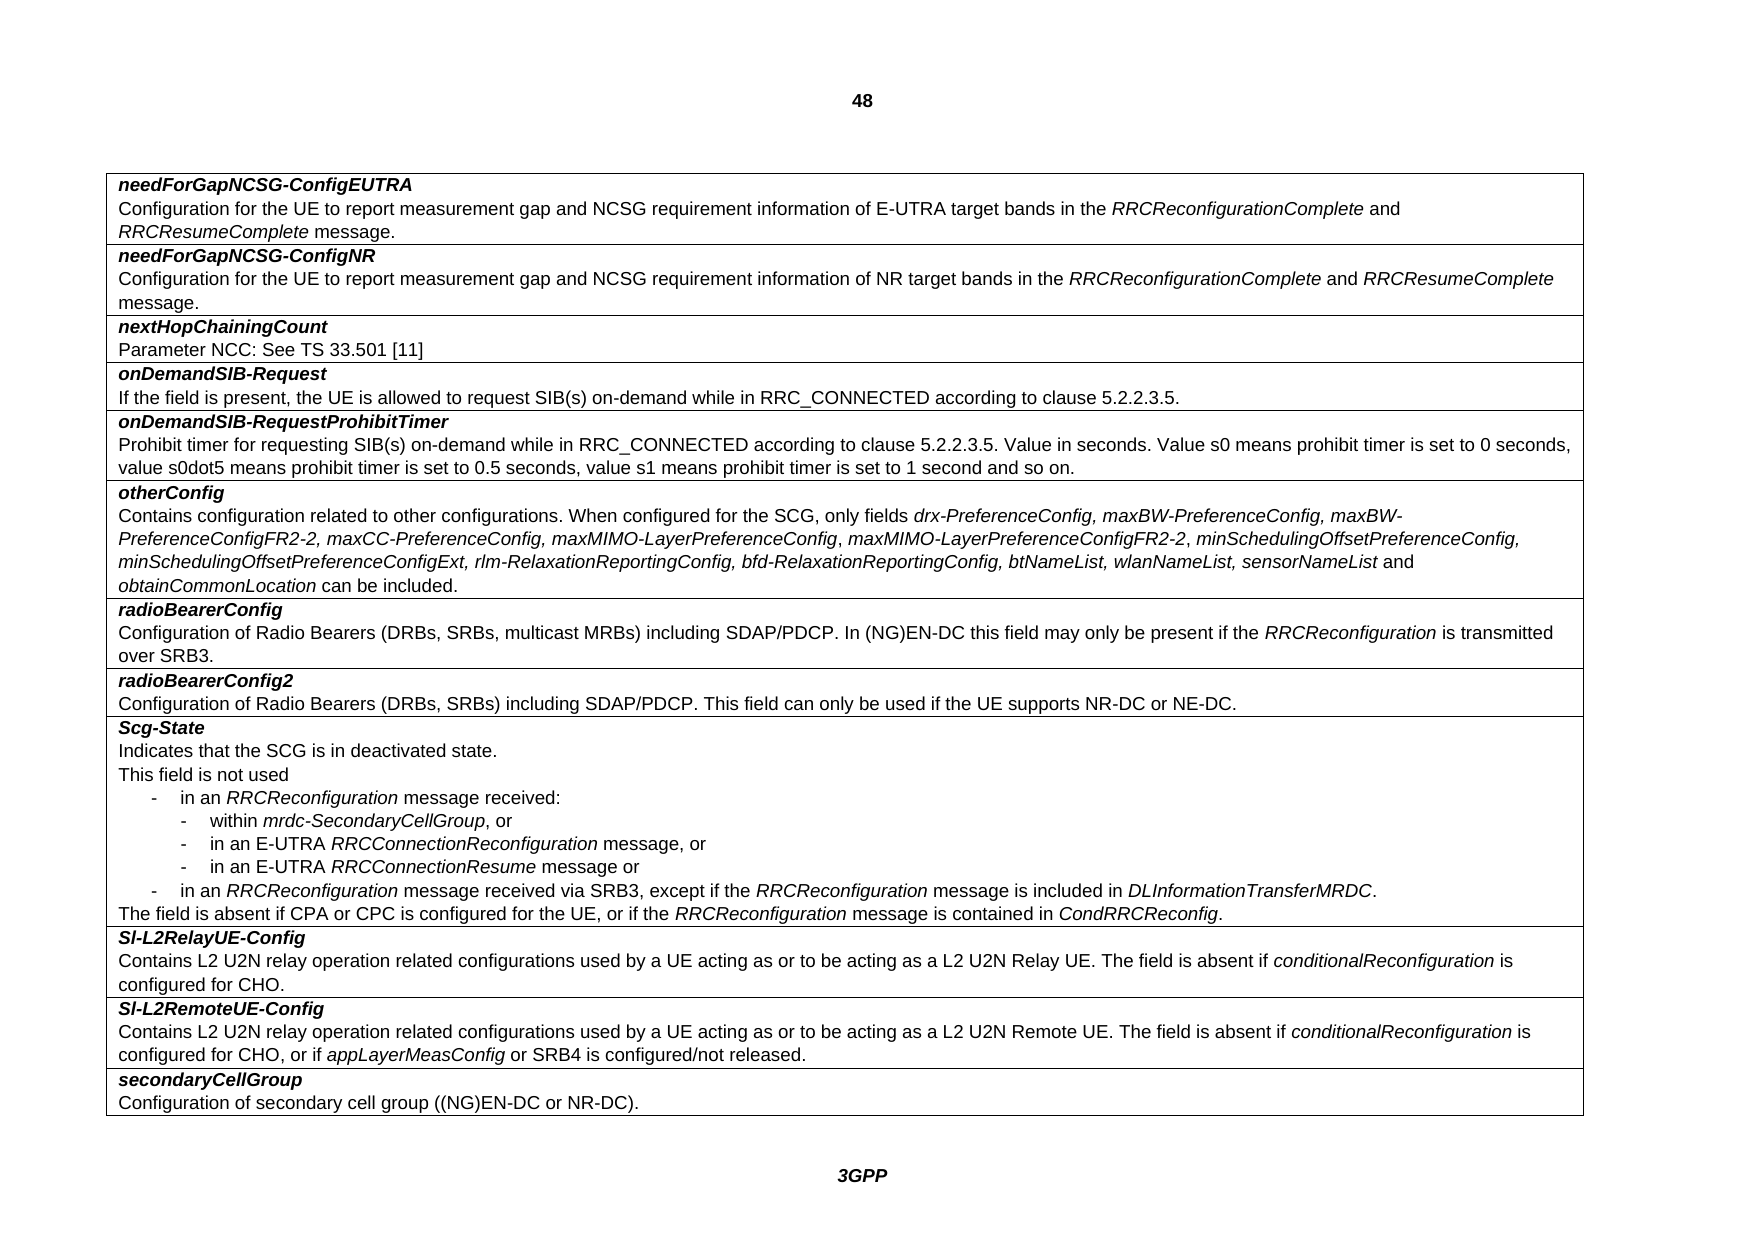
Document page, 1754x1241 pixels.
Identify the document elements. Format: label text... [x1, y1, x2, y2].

table_cell needForGapNCSG-ConfigEUTRA Configuration for the UE to report measurement gap and NCSG requirement information of E-UTRA target bands in the RRCReconfigurationComplete and RRCResumeComplete message. [107, 174, 1583, 244]
table_cell radioBearerConfig Configuration of Radio Bearers (DRBs, SRBs, multicast MRBs) including SDAP/PDCP. In (NG)EN-DC this field may only be present if the RRCReconfiguration is transmitted over SRB3. [107, 599, 1583, 668]
table_cell Sl-L2RemoteUE-Config Contains L2 U2N relay operation related configurations used by a UE acting as or to be acting as a L2 U2N Remote UE. The field is absent if conditionalReconfiguration is configured for CHO, or if appLayerMeasConfig or SRB4 is configured/not released. [107, 998, 1583, 1067]
table_cell needForGapNCSG-ConfigNR Configuration for the UE to report measurement gap and NCSG requirement information of NR target bands in the RRCReconfigurationComplete and RRCResumeComplete message. [107, 245, 1583, 315]
table_cell secondaryCellGroup Configuration of secondary cell group ((NG)EN-DC or NR-DC). [107, 1069, 1583, 1115]
table_cell onDemandSIB-RequestProhibitTimer Prohibit timer for requesting SIB(s) on-demand while in RRC_CONNECTED according to clause 5.2.2.3.5. Value in seconds. Value s0 means prohibit timer is set to 0 seconds, value s0dot5 means prohibit timer is set to 0.5 seconds, value s1 means prohibit timer is set to 1 second and so on. [107, 411, 1583, 480]
table_cell nextHopChainingCount Parameter NCC: See TS 33.501 [11] [107, 316, 1583, 362]
table_cell onDemandSIB-Request If the field is present, the UE is allowed to request SIB(s) on-demand while in RRC_CONNECTED according to clause 5.2.2.3.5. [107, 363, 1583, 410]
table_cell Sl-L2RelayUE-Config Contains L2 U2N relay operation related configurations used by a UE acting as or to be acting as a L2 U2N Relay UE. The field is absent if conditionalReconfiguration is configured for CHO. [107, 927, 1583, 997]
table_cell otherConfig Contains configuration related to other configurations. When configured for the SCG, only fields drx-PreferenceConfig, maxBW-PreferenceConfig, maxBW-PreferenceConfigFR2-2, maxCC-PreferenceConfig, maxMIMO-LayerPreferenceConfig, maxMIMO-LayerPreferenceConfigFR2-2, minSchedulingOffsetPreferenceConfig, minSchedulingOffsetPreferenceConfigExt, rlm-RelaxationReportingConfig, bfd-RelaxationReportingConfig, btNameList, wlanNameList, sensorNameList and obtainCommonLocation can be included. [107, 481, 1583, 598]
table_cell Scg-State Indicates that the SCG is in deactivated state. This field is not used - in an RRCReconfiguration message received: - within mrdc-SecondaryCellGroup, or - in an E-UTRA RRCConnectionReconfiguration message, or - in an E-UTRA RRCConnectionResume message or - in an RRCReconfiguration message received via SRB3, except if the RRCReconfiguration message is included in DLInformationTransferMRDC. The field is absent if CPA or CPC is configured for the UE, or if the RRCReconfiguration message is contained in CondRRCReconfig. [107, 717, 1583, 926]
table_cell radioBearerConfig2 Configuration of Radio Bearers (DRBs, SRBs) including SDAP/PDCP. This field can only be used if the UE supports NR-DC or NE-DC. [107, 669, 1583, 716]
